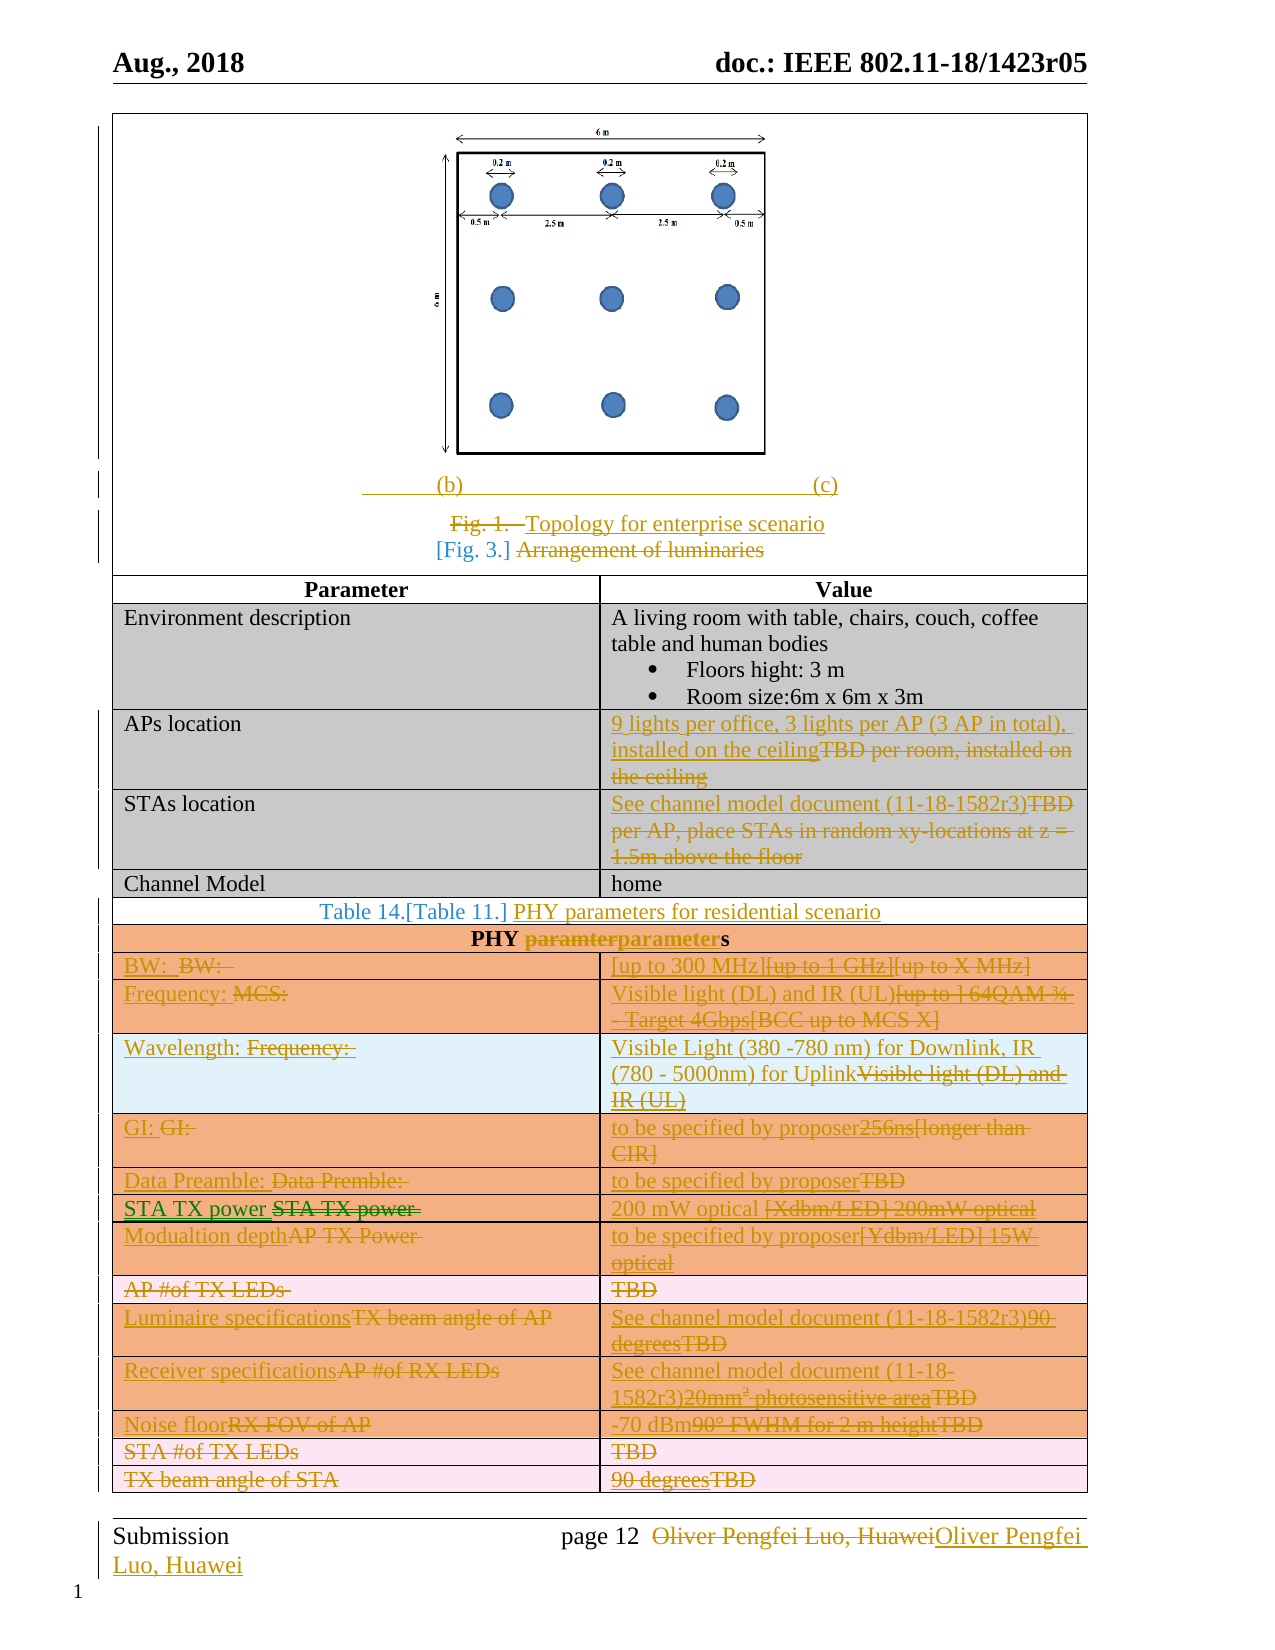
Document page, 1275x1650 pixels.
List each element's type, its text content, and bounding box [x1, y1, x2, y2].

table_cell [113, 1168, 599, 1194]
picture [430, 126, 770, 459]
table_cell [601, 980, 1087, 1033]
table_cell Environment description [113, 604, 599, 709]
table_cell Value [601, 576, 1087, 603]
table_cell STAs location [113, 790, 599, 869]
table_cell [113, 980, 599, 1033]
table_cell [601, 953, 1087, 979]
table_cell Parameter [113, 576, 599, 603]
table_cell [601, 1411, 1087, 1437]
table_cell [113, 114, 1087, 575]
table_cell [601, 1195, 1087, 1221]
table_cell APs location [113, 710, 599, 789]
table_cell [601, 1304, 1087, 1356]
table_cell [601, 1114, 1087, 1167]
table_cell [113, 1223, 599, 1275]
table_cell [601, 1168, 1087, 1194]
table_cell [601, 1223, 1087, 1275]
table_cell home [601, 870, 1087, 897]
table_cell [601, 1357, 1087, 1410]
table_cell [113, 1195, 599, 1221]
table_cell [113, 1357, 599, 1410]
table_cell [113, 1114, 599, 1167]
table_cell A living room with table, chairs, couch, coffee table and human bodies Floors hight: 3 m Room size:6m x 6m x 3m [601, 604, 1087, 709]
table_cell [113, 898, 1087, 924]
table_cell [113, 1411, 599, 1437]
table_cell [601, 790, 1087, 869]
table_cell PHY s [113, 925, 1087, 952]
table_cell [113, 1304, 599, 1356]
table_cell [113, 953, 599, 979]
table_cell Channel Model [113, 870, 599, 897]
table_cell [601, 710, 1087, 789]
